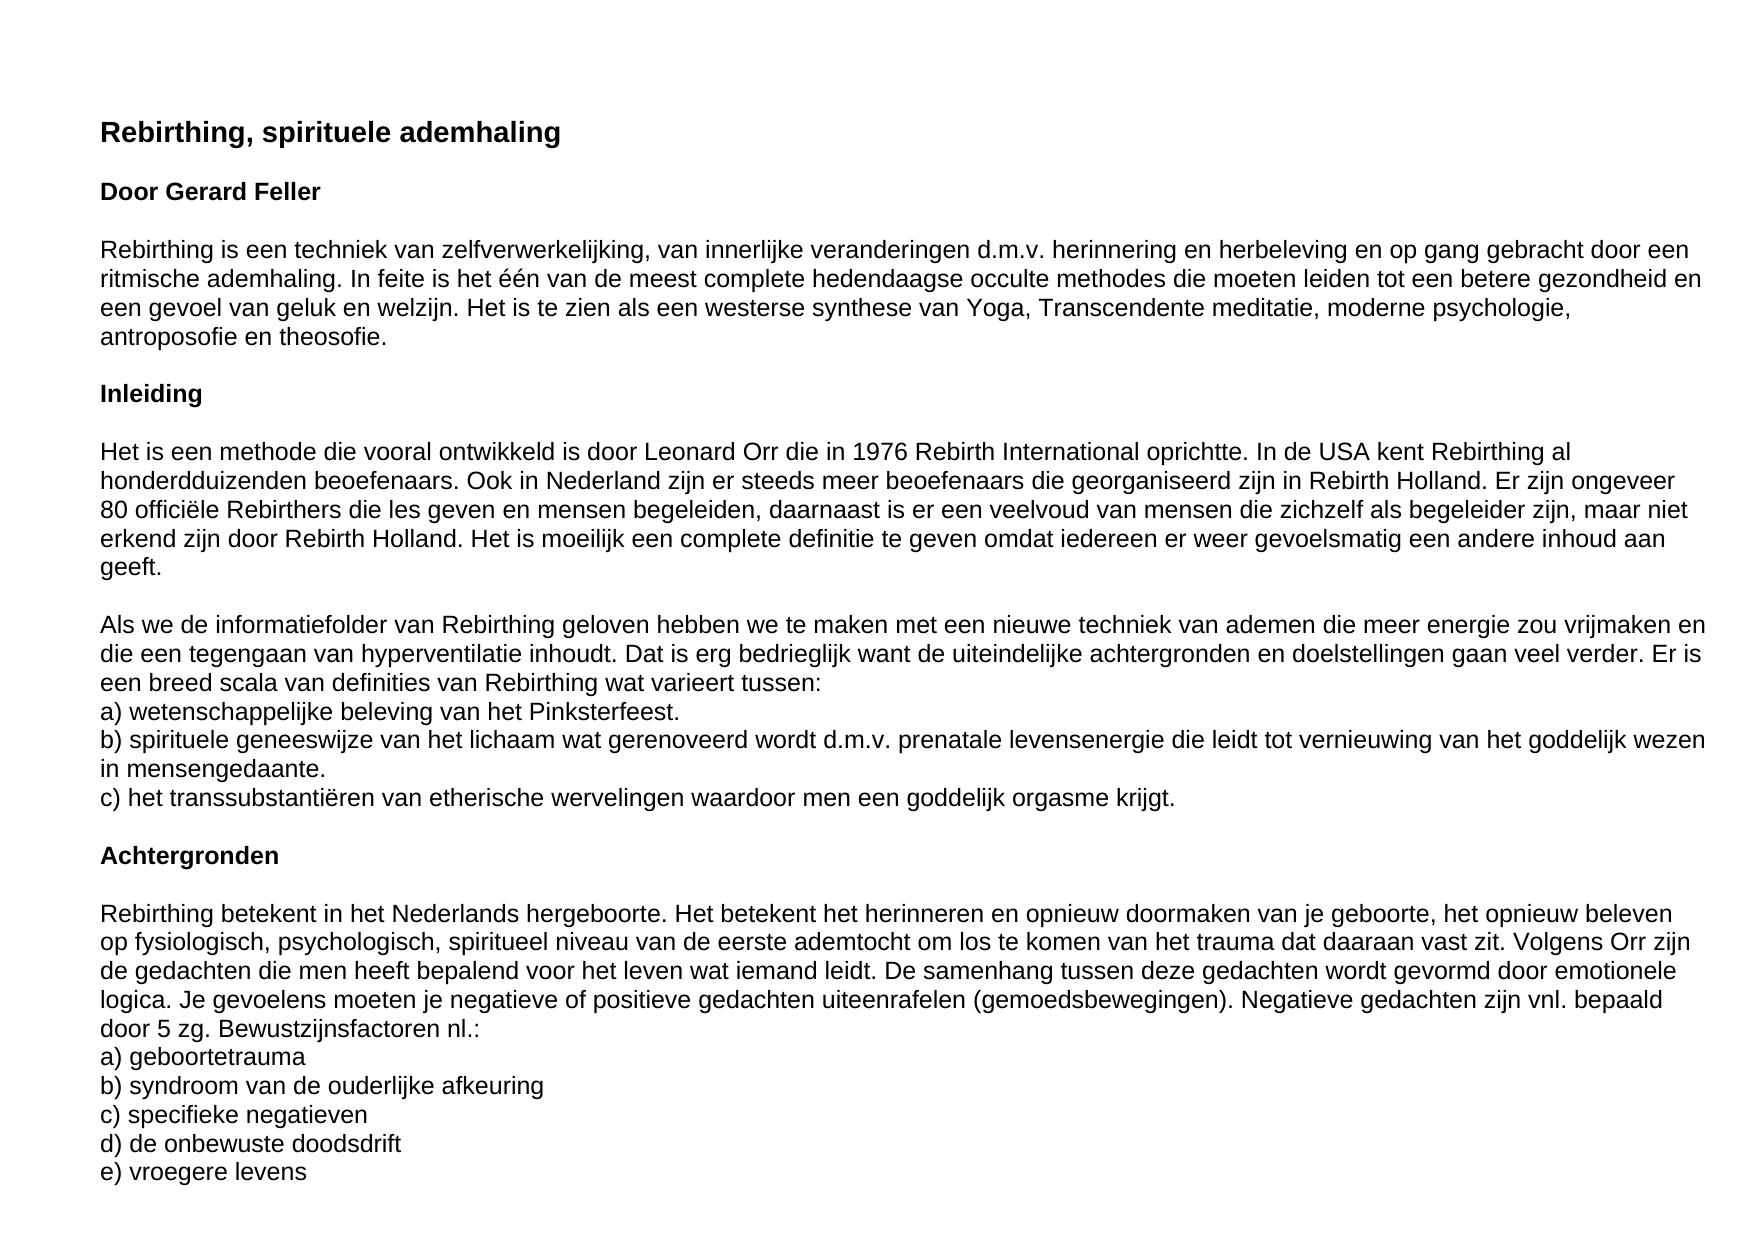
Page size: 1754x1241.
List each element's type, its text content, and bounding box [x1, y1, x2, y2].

text Achtergronden [100, 841, 1708, 869]
text Rebirthing is een techniek van zelfverwerkelijking, van innerlijke veranderingen d.m.v. herinnering en herbeleving en op gang gebracht door een ritmische ademhaling. In feite is het één van de meest complete hedendaagse occulte methodes die moeten leiden tot een betere gezondheid en een gevoel van geluk en welzijn. Het is te zien als een westerse synthese van Yoga, Transcendente meditatie, moderne psychologie, antroposofie en theosofie. [100, 235, 1708, 350]
text Inleiding [100, 379, 1708, 408]
text Rebirthing, spirituele ademhaling [100, 114, 1708, 148]
text Rebirthing betekent in het Nederlands hergeboorte. Het betekent het herinneren en opnieuw doormaken van je geboorte, het opnieuw beleven op fysiologisch, psychologisch, spiritueel niveau van de eerste ademtocht om los te komen van het trauma dat daaraan vast zit. Volgens Orr zijn de gedachten die men heeft bepalend voor het leven wat iemand leidt. De samenhang tussen deze gedachten wordt gevormd door emotionele logica. Je gevoelens moeten je negatieve of positieve gedachten uiteenrafelen (gemoedsbewegingen). Negatieve gedachten zijn vnl. bepaald door 5 zg. Bewustzijnsfactoren nl.: a) geboortetrauma b) syndroom van de ouderlijke afkeuring c) specifieke negatieven d) de onbewuste doodsdrift e) vroegere levens [100, 898, 1708, 1186]
text Door Gerard Feller [100, 177, 1708, 206]
text Als we de informatiefolder van Rebirthing geloven hebben we te maken met een nieuwe techniek van ademen die meer energie zou vrijmaken en die een tegengaan van hyperventilatie inhoudt. Dat is erg bedrieglijk want de uiteindelijke achtergronden en doelstellingen gaan veel verder. Er is een breed scala van definities van Rebirthing wat varieert tussen: a) wetenschappelijke beleving van het Pinksterfeest. b) spirituele geneeswijze van het lichaam wat gerenoveerd wordt d.m.v. prenatale levensenergie die leidt tot vernieuwing van het goddelijk wezen in mensengedaante. c) het transsubstantiëren van etherische wervelingen waardoor men een goddelijk orgasme krijgt. [100, 610, 1708, 811]
text Het is een methode die vooral ontwikkeld is door Leonard Orr die in 1976 Rebirth International oprichtte. In de USA kent Rebirthing al honderdduizenden beoefenaars. Ook in Nederland zijn er steeds meer beoefenaars die georganiseerd zijn in Rebirth Holland. Er zijn ongeveer 80 officiële Rebirthers die les geven en mensen begeleiden, daarnaast is er een veelvoud van mensen die zichzelf als begeleider zijn, maar niet erkend zijn door Rebirth Holland. Het is moeilijk een complete definitie te geven omdat iedereen er weer gevoelsmatig een andere inhoud aan geeft. [100, 437, 1708, 581]
